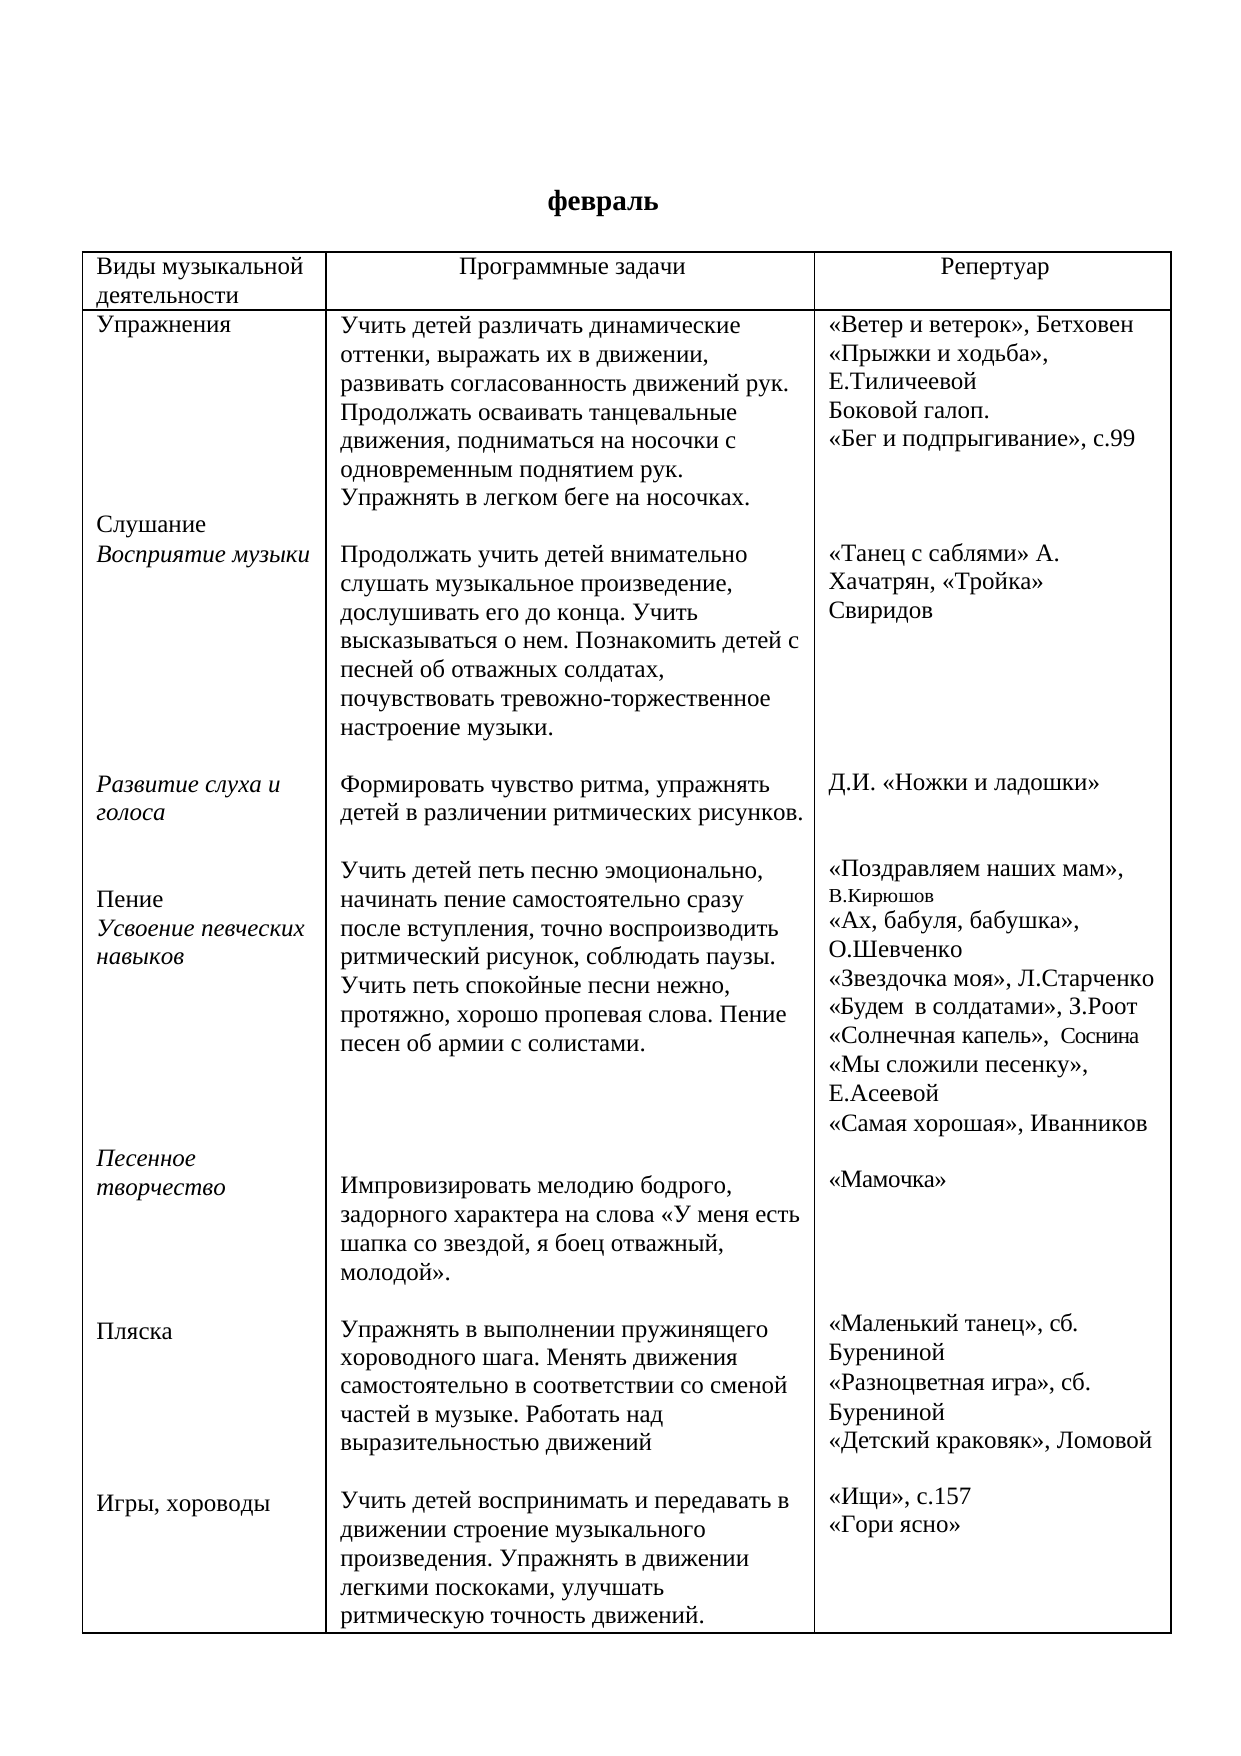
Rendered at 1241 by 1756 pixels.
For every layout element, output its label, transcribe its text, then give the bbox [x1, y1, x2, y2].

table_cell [83, 311, 325, 1632]
table_header Репертуар [815, 253, 1170, 309]
table_header Программные задачи [327, 253, 814, 309]
table_cell Учить детей различать динамические оттенки, выражать их в движении, развивать согласованность движений рук. Продолжать осваивать танцевальные движения, подниматься на носочки с одновременным поднятием рук. Упражнять в легком беге на носочках. Продолжать учить детей внимательно слушать музыкальное произведение, дослушивать его до конца. Учить высказываться о нем. Познакомить детей с песней об отважных солдатах, почувствовать тревожно-торжественное настроение музыки. Формировать чувство ритма, упражнять детей в различении ритмических рисунков. Учить детей петь песню эмоционально, начинать пение самостоятельно сразу после вступления, точно воспроизводить ритмический рисунок, соблюдать паузы. Учить петь спокойные песни нежно, протяжно, хорошо пропевая слова. Пение песен об армии с солистами. Импровизировать мелодию бодрого, задорного характера на слова «У меня есть шапка со звездой, я боец отважный, молодой». Упражнять в выполнении пружинящего хороводного шага. Менять движения самостоятельно в соответствии со сменой частей в музыке. Работать над выразительностью движений Учить детей воспринимать и передавать в движении строение музыкального произведения. Упражнять в движении легкими поскоками, улучшать ритмическую точность движений. [327, 311, 814, 1632]
text февраль [134, 183, 1072, 217]
table_header Виды музыкальной деятельности [83, 253, 325, 309]
table_cell «Ветер и ветерок», Бетховен «Прыжки и ходьба», Е.Тиличеевой Боковой галоп. «Бег и подпрыгивание», с.99 «Танец с саблями» А. Хачатрян, «Тройка» Свиридов Д.И. «Ножки и ладошки» «Поздравляем наших мам», В.Кирюшов «Ах, бабуля, бабушка», О.Шевченко «Звездочка моя», Л.Старченко «Будем в солдатами», З.Роот «Солнечная капель», Соснина «Мы сложили песенку», Е.Асеевой «Самая хорошая», Иванников «Мамочка» «Маленький танец», сб. Бурениной «Разноцветная игра», сб. Бурениной «Детский краковяк», Ломовой «Ищи», с.157 «Гори ясно» [815, 311, 1170, 1632]
